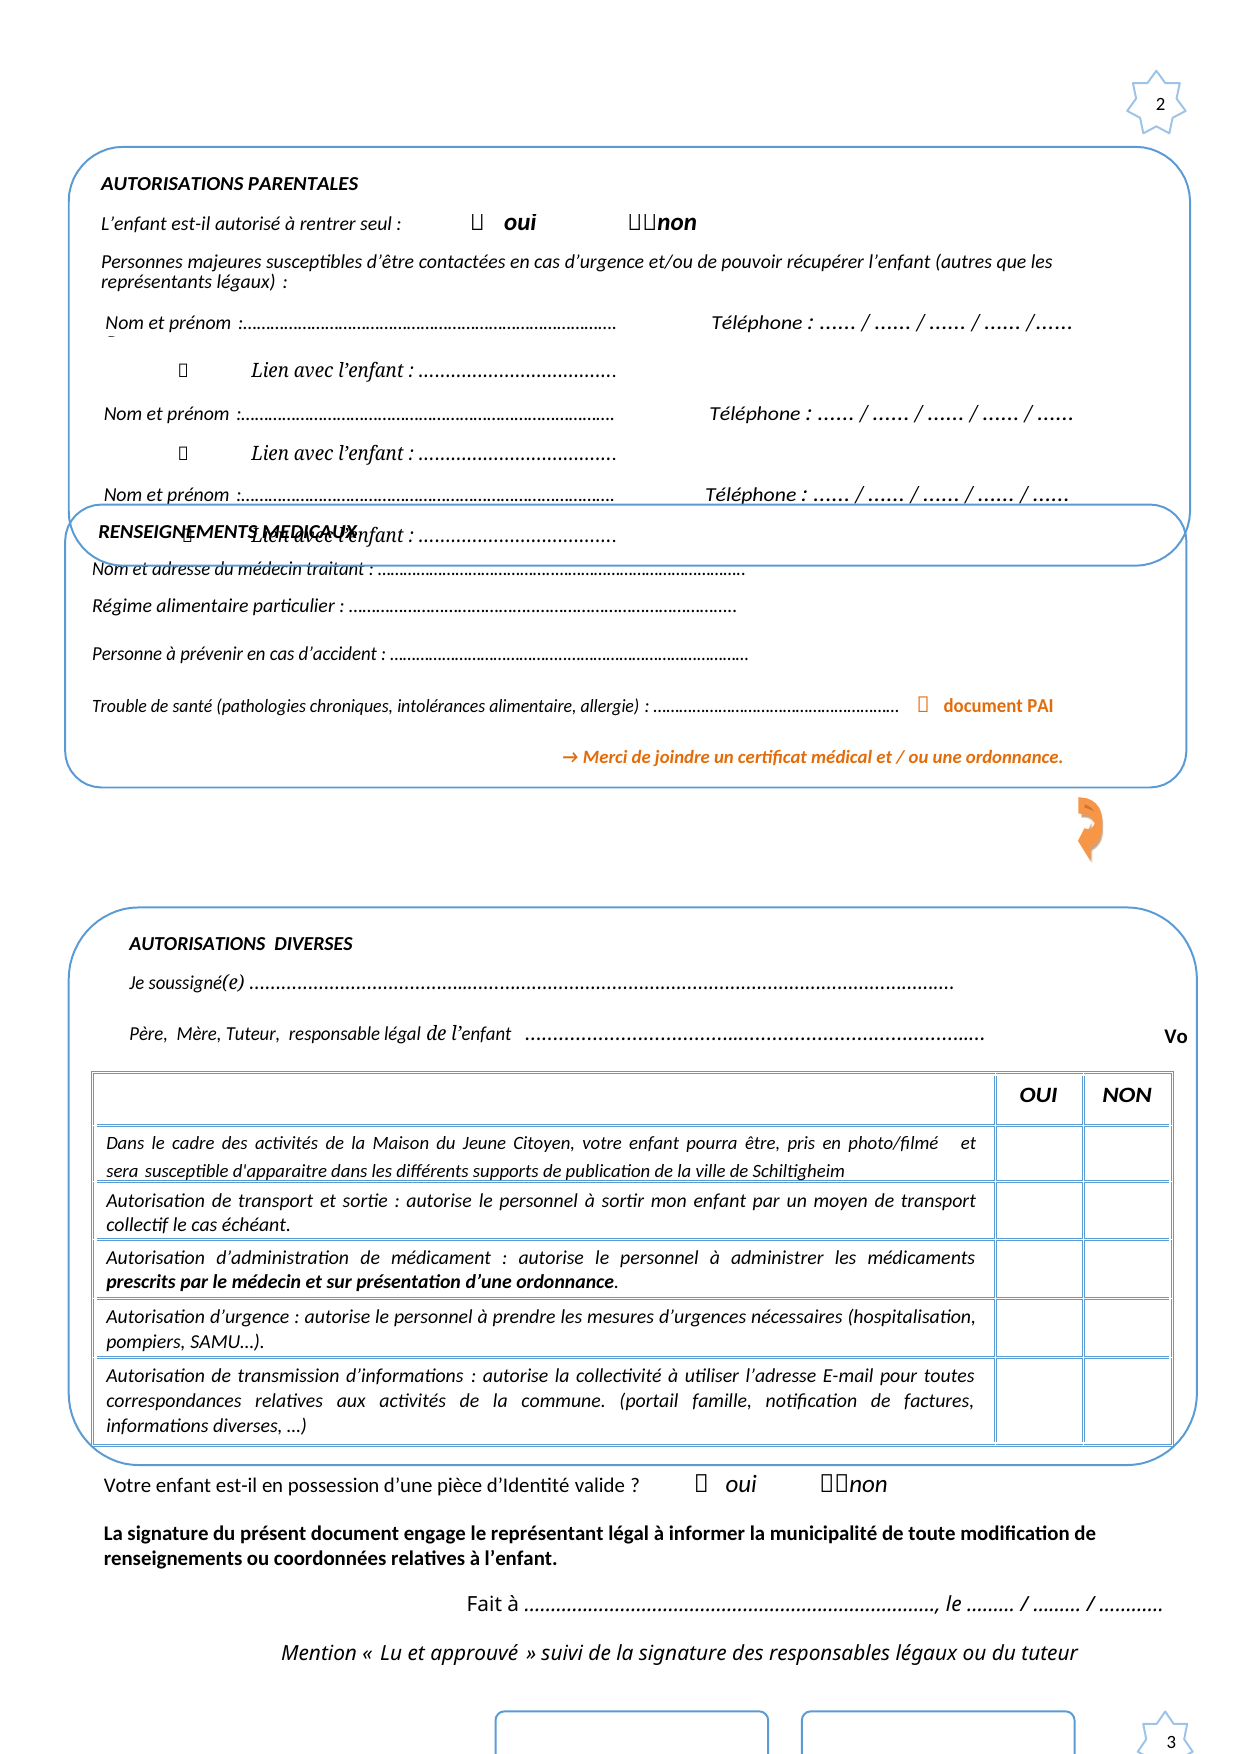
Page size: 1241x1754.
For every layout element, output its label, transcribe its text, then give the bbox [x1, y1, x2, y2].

text  Lien avec l’enfant : ………………………………. [103, 361, 1166, 381]
text Votre enfant est-il en possession d’une pièce d’Identité valide ?  oui non [103, 1466, 1166, 1500]
text Vo [1164, 1023, 1240, 1049]
text Mention « Lu et approuvé » suivi de la signature des responsables légaux ou du tuteur [103, 1638, 1081, 1667]
text La signature du présent document engage le représentant légal à informer la municipalité de toute modification de renseignements ou coordonnées relatives à l’enfant. [103, 1520, 1166, 1571]
text Fait à …………………………………..………………………………, le ……… / ……… / ………… [103, 1589, 1166, 1617]
text  Lien avec l’enfant : ………………………………. [103, 444, 1166, 465]
picture [490, 1733, 773, 1754]
picture [796, 1733, 1079, 1754]
text  Lien avec l’enfant : ………………………………. [103, 526, 1166, 546]
text Nom et prénom :………………………………………………………………………. Téléphone : …… / …… / …… / …… / …… [103, 485, 1167, 505]
text Nom et prénom :………………………………………………………………………. Téléphone : …… / …… / …… / …… / …… [103, 404, 1167, 424]
